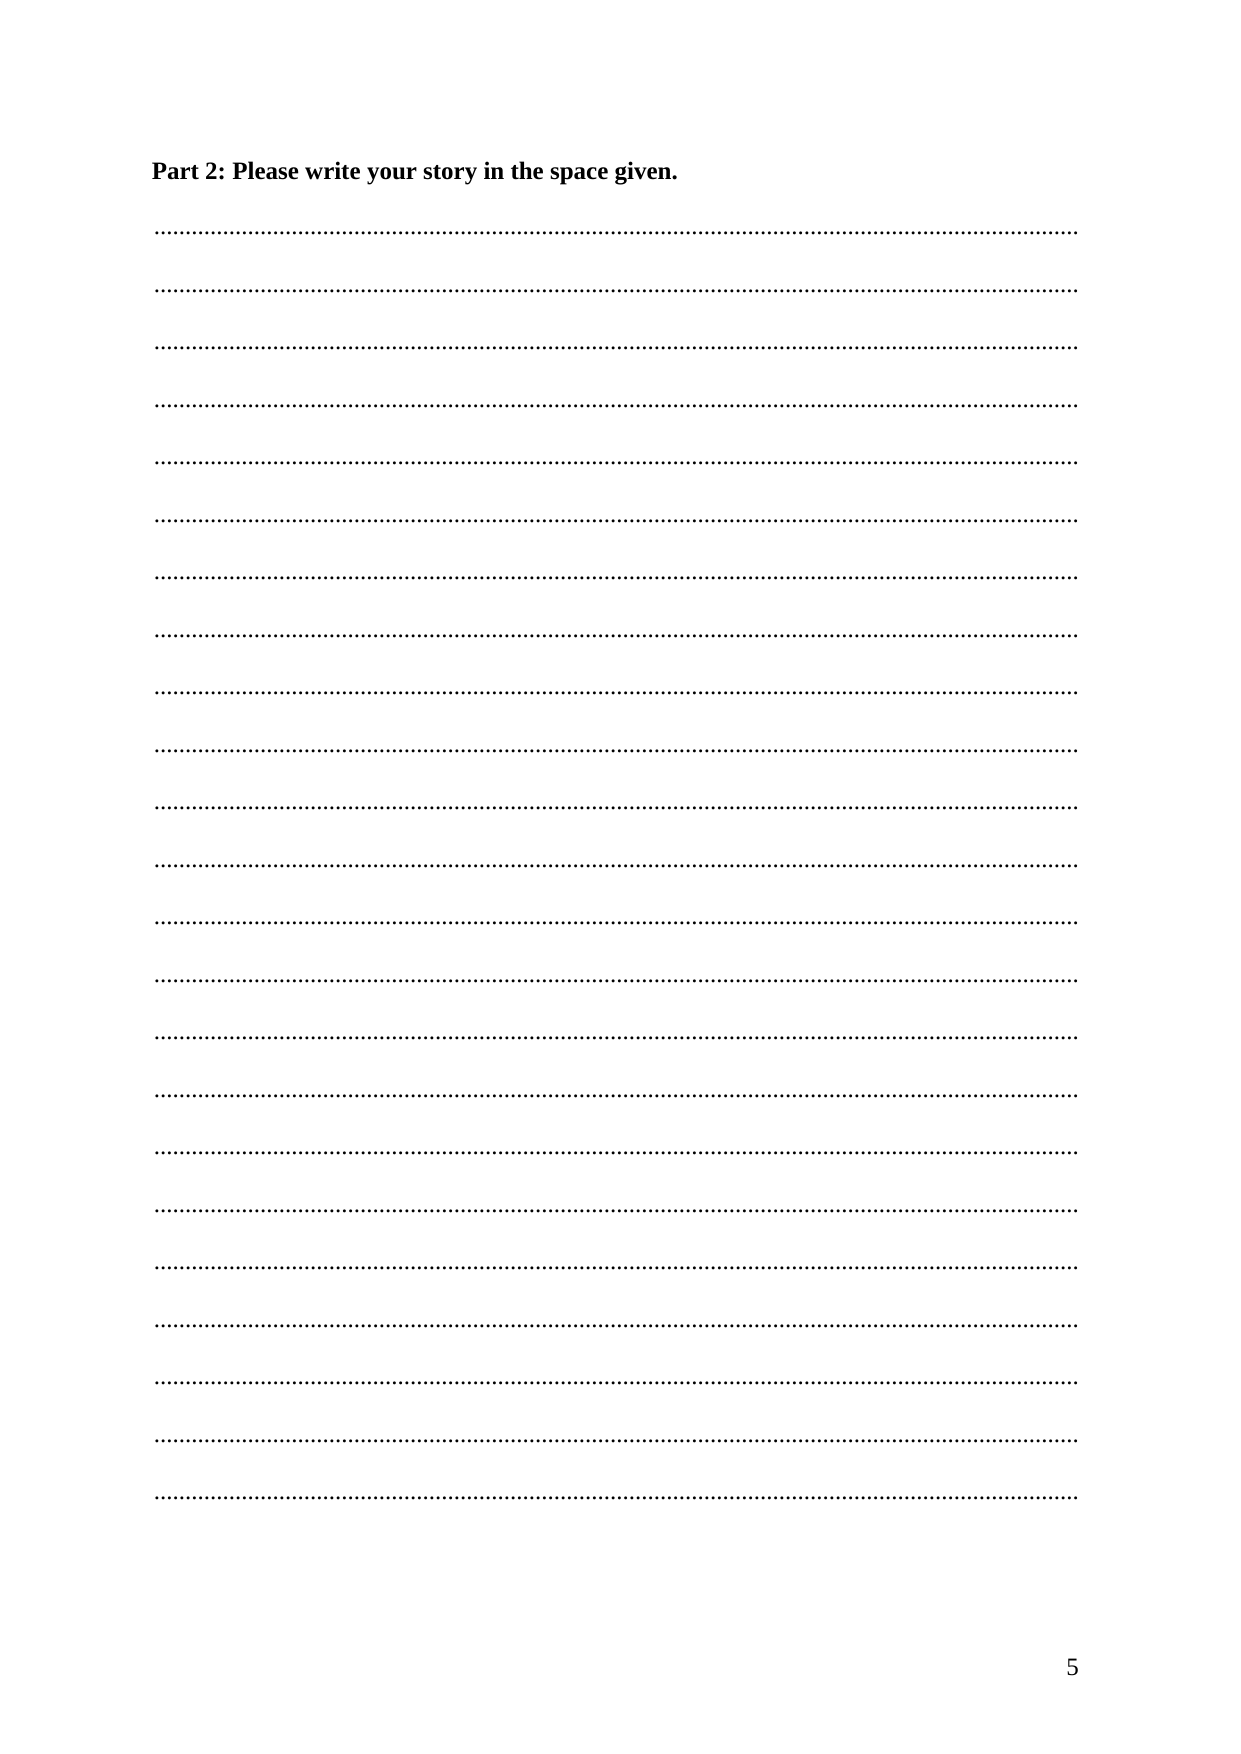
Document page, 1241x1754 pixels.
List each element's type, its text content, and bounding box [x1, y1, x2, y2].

text .................................................................................................................................................... [154, 441, 1103, 470]
text .................................................................................................................................................... [154, 499, 1103, 527]
text .................................................................................................................................................... [154, 959, 1103, 987]
text .................................................................................................................................................... [154, 556, 1103, 585]
subtitle Part 2: Please write your story in the space given. [152, 156, 1103, 184]
text .................................................................................................................................................... [154, 384, 1103, 412]
text .................................................................................................................................................... [154, 1361, 1103, 1390]
text .................................................................................................................................................... [154, 786, 1103, 815]
text .................................................................................................................................................... [154, 1419, 1103, 1447]
text .................................................................................................................................................... [154, 1476, 1103, 1505]
text .................................................................................................................................................... [154, 1074, 1103, 1102]
text .................................................................................................................................................... [154, 671, 1103, 700]
text .................................................................................................................................................... [154, 614, 1103, 642]
text .................................................................................................................................................... [154, 211, 1103, 240]
text .................................................................................................................................................... [154, 729, 1103, 757]
text .................................................................................................................................................... [154, 269, 1103, 297]
text .................................................................................................................................................... [154, 901, 1103, 930]
text .................................................................................................................................................... [154, 1304, 1103, 1332]
text .................................................................................................................................................... [154, 1246, 1103, 1275]
text .................................................................................................................................................... [154, 1189, 1103, 1217]
text .................................................................................................................................................... [154, 844, 1103, 872]
text .................................................................................................................................................... [154, 326, 1103, 355]
text .................................................................................................................................................... [154, 1131, 1103, 1160]
text .................................................................................................................................................... [154, 1016, 1103, 1045]
